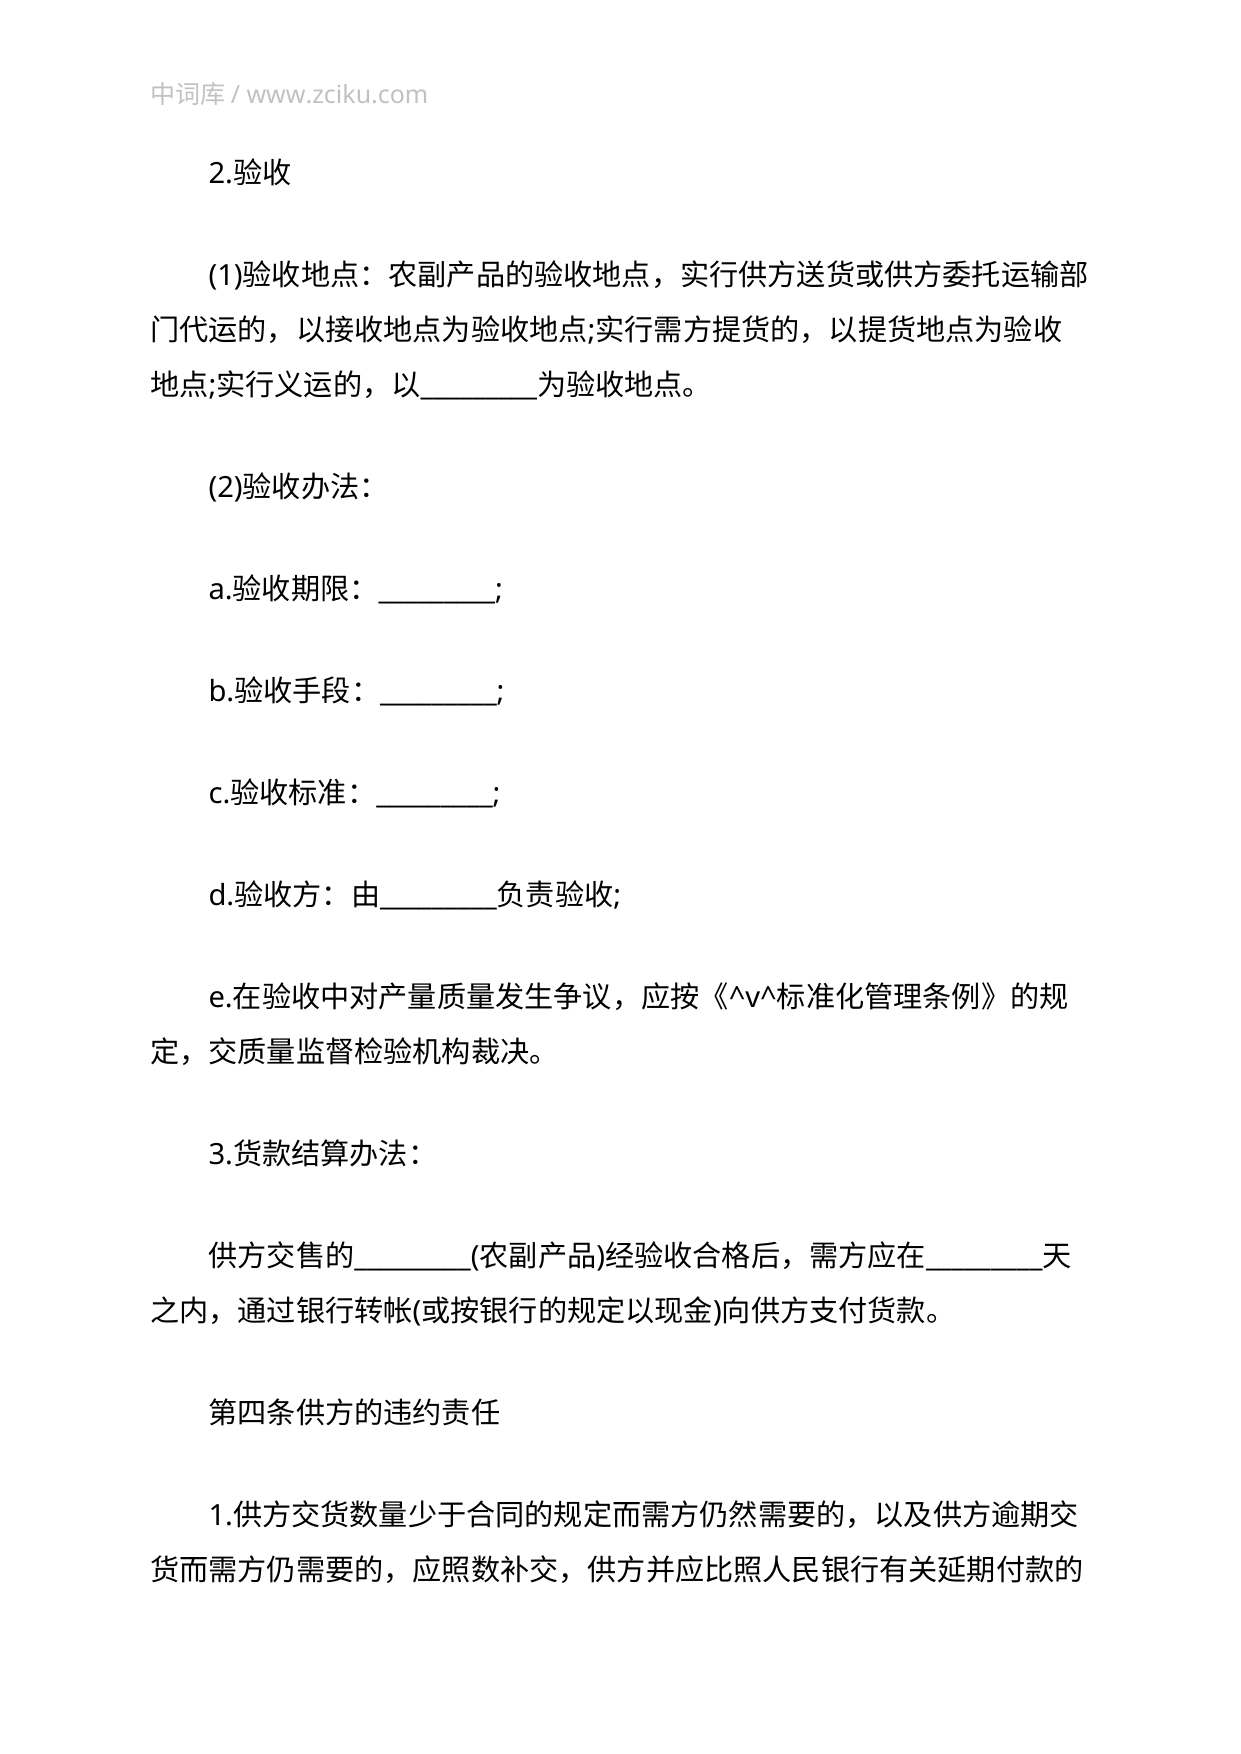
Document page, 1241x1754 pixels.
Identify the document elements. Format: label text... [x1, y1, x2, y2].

text a.验收期限：_________; [150, 566, 1090, 608]
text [150, 1491, 1090, 1589]
text 3.货款结算办法： [150, 1131, 1090, 1173]
text d.验收方：由_________负责验收; [150, 872, 1090, 914]
text b.验收手段：_________; [150, 668, 1090, 710]
text e.在验收中对产量质量发生争议，应按《^v^标准化管理条例》的规定，交质量监督检验机构裁决。 [150, 974, 1090, 1071]
text (2)验收办法： [150, 464, 1090, 506]
text c.验收标准：_________; [150, 770, 1090, 812]
text 2.验收 [150, 150, 1090, 192]
text 第四条供方的违约责任 [150, 1389, 1090, 1432]
text 供方交售的_________(农副产品)经验收合格后，需方应在_________天之内，通过银行转帐(或按银行的规定以现金)向供方支付货款。 [150, 1233, 1090, 1330]
text (1)验收地点：农副产品的验收地点，实行供方送货或供方委托运输部门代运的，以接收地点为验收地点;实行需方提货的，以提货地点为验收地点;实行义运的，以_________为验收地点。 [150, 252, 1090, 404]
